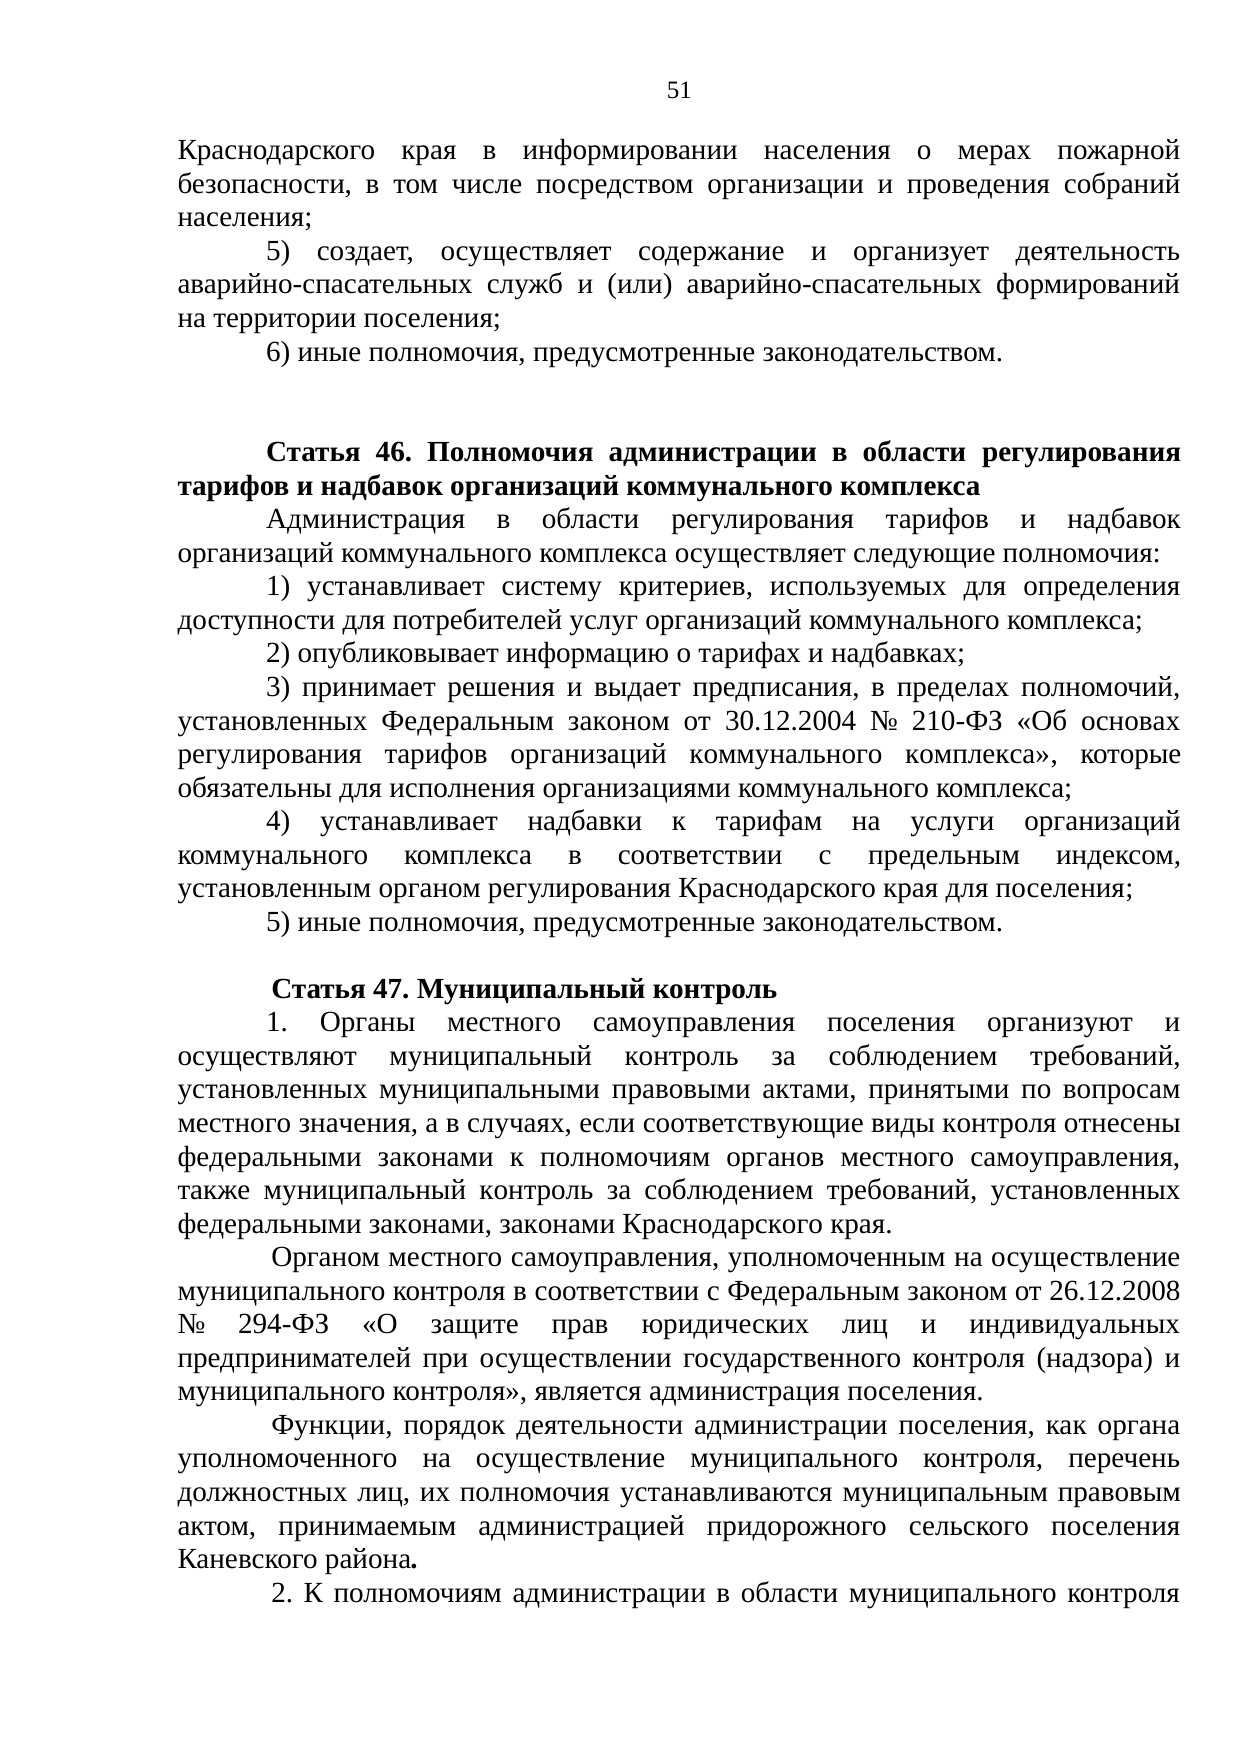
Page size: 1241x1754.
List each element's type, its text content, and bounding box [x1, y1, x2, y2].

text 5) иные полномочия, предусмотренные законодательством. [177, 904, 1181, 937]
text 1. Органы местного самоуправления поселения организуют и осуществляют муниципальный контроль за соблюдением требований, установленных муниципальными правовыми актами, принятыми по вопросам местного значения, а в случаях, если соответствующие виды контроля отнесены федеральными законами к полномочиям органов местного самоуправления, также муниципальный контроль за соблюдением требований, установленных федеральными законами, законами Краснодарского края. [177, 1004, 1181, 1239]
text 6) иные полномочия, предусмотренные законодательством. [177, 334, 1181, 367]
text 3) принимает решения и выдает предписания, в пределах полномочий, установленных Федеральным законом от 30.12.2004 № 210-ФЗ «Об основах регулирования тарифов организаций коммунального комплекса», которые обязательны для исполнения организациями коммунального комплекса; [177, 669, 1181, 803]
text 2) опубликовывает информацию о тарифах и надбавках; [177, 636, 1181, 669]
text 5) создает, осуществляет содержание и организует деятельность аварийно-спасательных служб и (или) аварийно-спасательных формирований на территории поселения; [177, 233, 1181, 334]
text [177, 132, 1181, 233]
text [177, 1575, 1181, 1608]
text Функции, порядок деятельности администрации поселения, как органа уполномоченного на осуществление муниципального контроля, перечень должностных лиц, их полномочия устанавливаются муниципальным правовым актом, принимаемым администрацией придорожного сельского поселения Каневского района. [177, 1407, 1181, 1575]
text Органом местного самоуправления, уполномоченным на осуществление муниципального контроля в соответствии с Федеральным законом от 26.12.2008 № 294-ФЗ «О защите прав юридических лиц и индивидуальных предпринимателей при осуществлении государственного контроля (надзора) и муниципального контроля», является администрация поселения. [177, 1239, 1181, 1407]
text 1) устанавливает систему критериев, используемых для определения доступности для потребителей услуг организаций коммунального комплекса; [177, 568, 1181, 636]
text Статья 47. Муниципальный контроль [177, 971, 1181, 1004]
text Администрация в области регулирования тарифов и надбавок организаций коммунального комплекса осуществляет следующие полномочия: [177, 501, 1181, 568]
text Статья 46. Полномочия администрации в области регулирования тарифов и надбавок организаций коммунального комплекса [177, 434, 1181, 501]
text 4) устанавливает надбавки к тарифам на услуги организаций коммунального комплекса в соответствии с предельным индексом, установленным органом регулирования Краснодарского края для поселения; [177, 803, 1181, 904]
